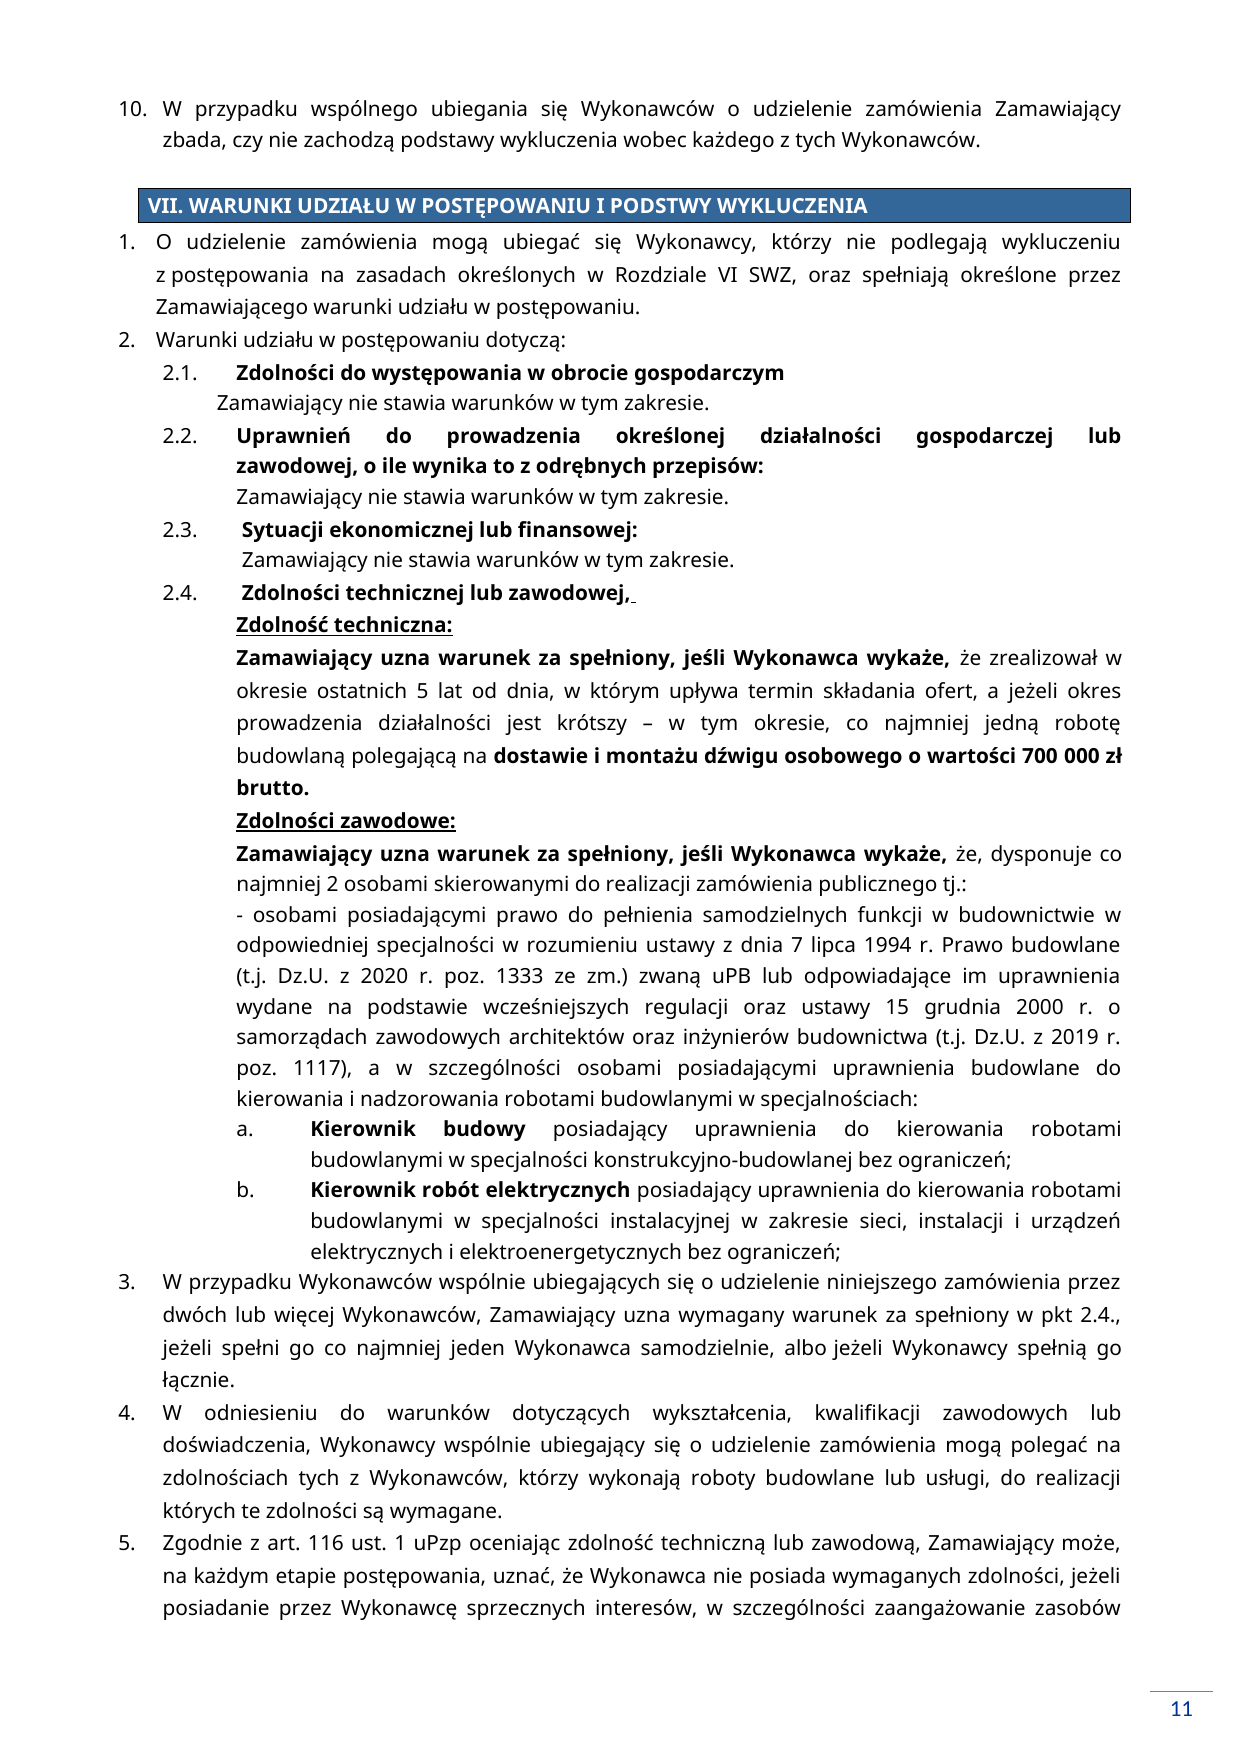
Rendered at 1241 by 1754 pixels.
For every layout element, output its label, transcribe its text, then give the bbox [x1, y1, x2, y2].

text Zamawiający nie stawia warunków w tym zakresie. [162, 388, 1122, 417]
list W odniesieniu do warunków dotyczących wykształcenia, kwalifikacji zawodowych lub doświadczenia, Wykonawcy wspólnie ubiegający się o udzielenie zamówienia mogą polegać na zdolnościach tych z Wykonawców, którzy wykonają roboty budowlane lub usługi, do realizacji których te zdolności są wymagane. [118, 1398, 1122, 1524]
list - osobami posiadającymi prawo do pełnienia samodzielnych funkcji w budownictwie w odpowiedniej specjalności w rozumieniu ustawy z dnia 7 lipca 1994 r. Prawo budowlane (t.j. Dz.U. z 2020 r. poz. 1333 ze zm.) zwaną uPB lub odpowiadające im uprawnienia wydane na podstawie wcześniejszych regulacji oraz ustawy 15 grudnia 2000 r. o samorządach zawodowych architektów oraz inżynierów budownictwa (t.j. Dz.U. z 2019 r. poz. 1117), a w szczególności osobami posiadającymi uprawnienia budowlane do kierowania i nadzorowania robotami budowlanymi w specjalnościach: [236, 900, 1122, 1112]
list Warunki udziału w postępowaniu dotyczą: [118, 325, 1122, 353]
list W przypadku wspólnego ubiegania się Wykonawców o udzielenie zamówienia Zamawiający zbada, czy nie zachodzą podstawy wykluczenia wobec każdego z tych Wykonawców. [118, 94, 1122, 153]
list Zdolności technicznej lub zawodowej, [162, 578, 1122, 606]
list Zdolności zawodowe: [236, 806, 1122, 834]
list Sytuacji ekonomicznej lub finansowej: [162, 515, 1122, 543]
list Zamawiający uzna warunek za spełniony, jeśli Wykonawca wykaże, że zrealizował w okresie ostatnich 5 lat od dnia, w którym upływa termin składania ofert, a jeżeli okres prowadzenia działalności jest krótszy – w tym okresie, co najmniej jedną robotę budowlaną polegającą na dostawie i montażu dźwigu osobowego o wartości 700 000 zł brutto. [236, 643, 1122, 802]
list Kierownik robót elektrycznych posiadający uprawnienia do kierowania robotami budowlanymi w specjalności instalacyjnej w zakresie sieci, instalacji i urządzeń elektrycznych i elektroenergetycznych bez ograniczeń; [236, 1176, 1122, 1265]
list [118, 1528, 1122, 1622]
list O udzielenie zamówienia mogą ubiegać się Wykonawcy, którzy nie podlegają wykluczeniu z postępowania na zasadach określonych w Rozdziale VI SWZ, oraz spełniają określone przez Zamawiającego warunki udziału w postępowaniu. [118, 227, 1122, 321]
subtitle VII. WARUNKI UDZIAŁU W POSTĘPOWANIU I PODSTWY WYKLUCZENIA [139, 189, 1130, 222]
text Zamawiający nie stawia warunków w tym zakresie. [236, 545, 1122, 574]
list Zdolności do występowania w obrocie gospodarczym [162, 358, 1122, 386]
list Kierownik budowy posiadający uprawnienia do kierowania robotami budowlanymi w specjalności konstrukcyjno-budowlanej bez ograniczeń; [236, 1114, 1122, 1173]
text Zamawiający nie stawia warunków w tym zakresie. [236, 482, 1122, 511]
list Zdolność techniczna: [236, 611, 1122, 639]
list Uprawnień do prowadzenia określonej działalności gospodarczej lub zawodowej, o ile wynika to z odrębnych przepisów: [162, 421, 1122, 480]
list W przypadku Wykonawców wspólnie ubiegających się o udzielenie niniejszego zamówienia przez dwóch lub więcej Wykonawców, Zamawiający uzna wymagany warunek za spełniony w pkt 2.4., jeżeli spełni go co najmniej jeden Wykonawca samodzielnie, albo jeżeli Wykonawcy spełnią go łącznie. [118, 1267, 1122, 1394]
list Zamawiający uzna warunek za spełniony, jeśli Wykonawca wykaże, że, dysponuje co najmniej 2 osobami skierowanymi do realizacji zamówienia publicznego tj.: [236, 839, 1122, 898]
